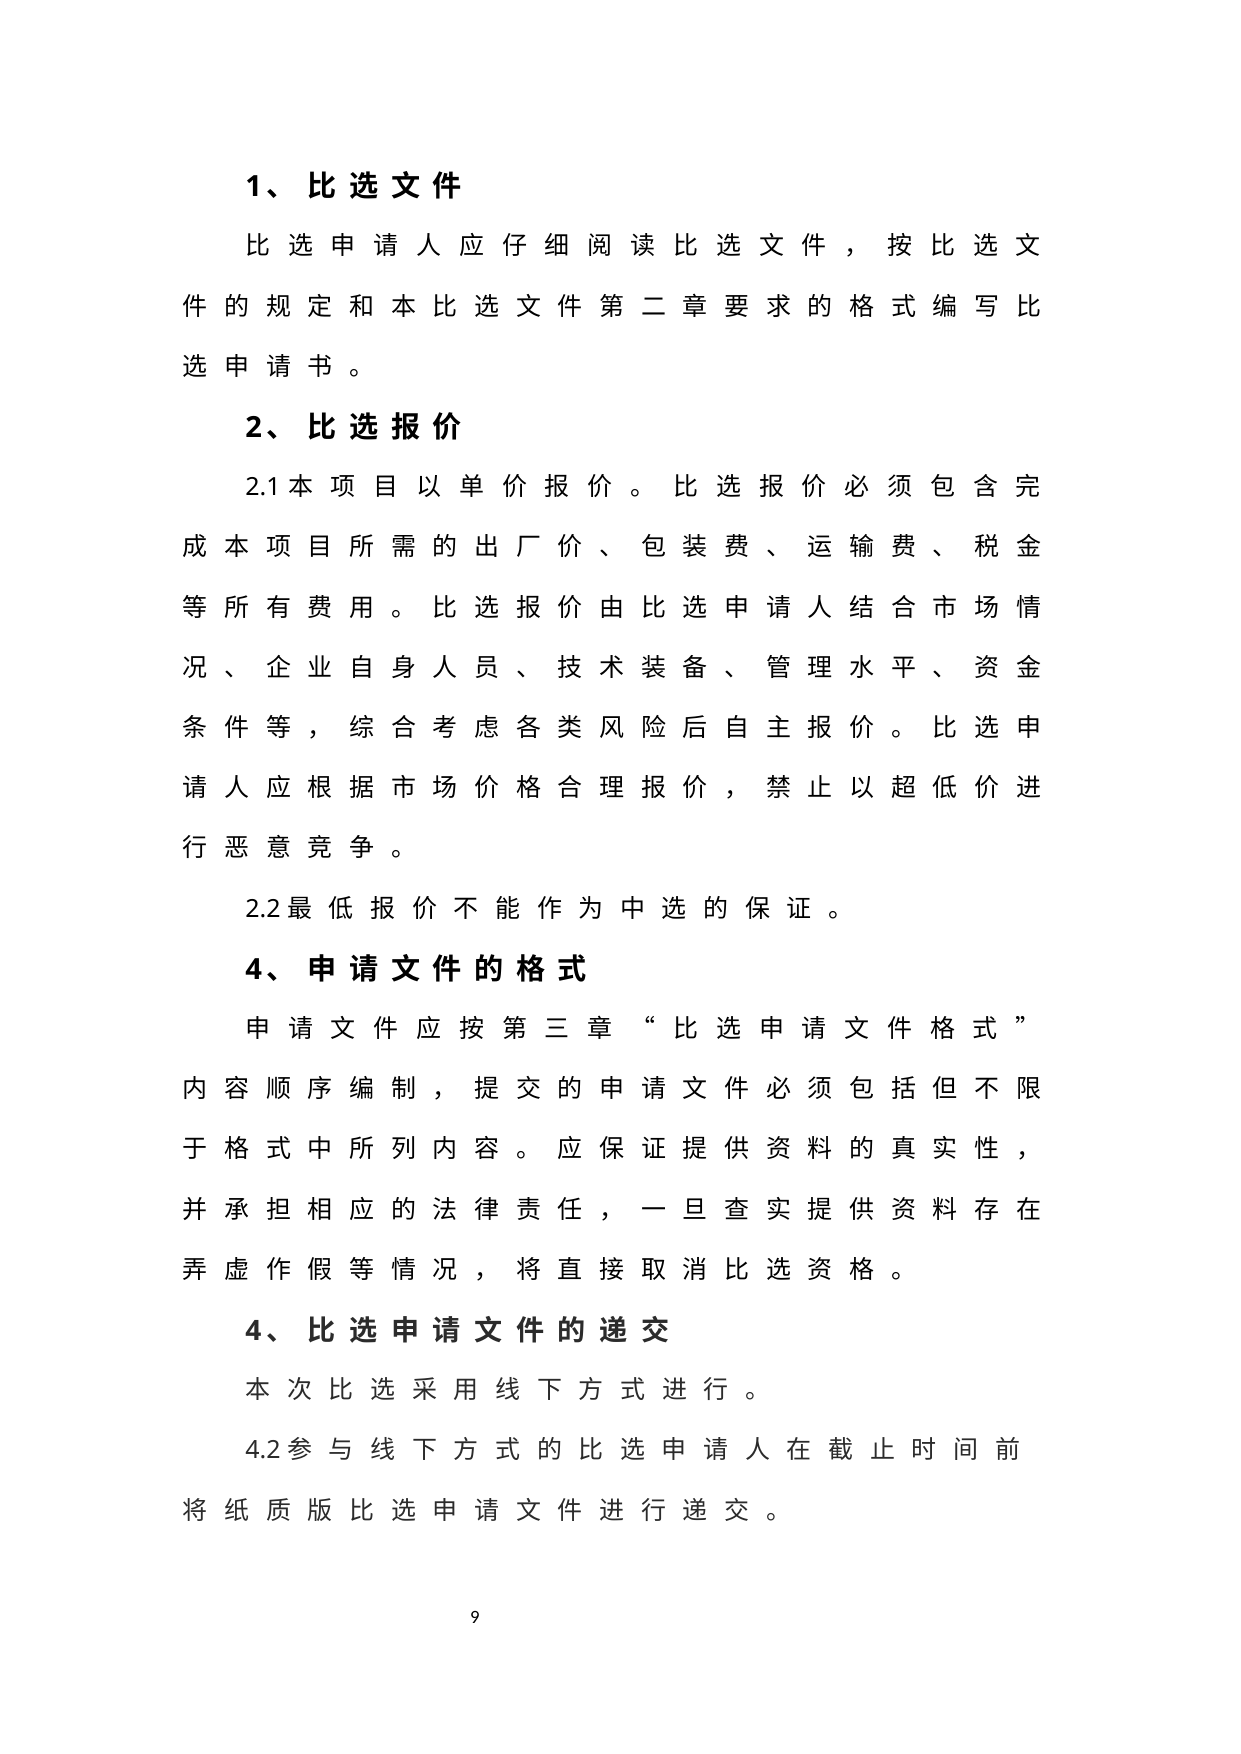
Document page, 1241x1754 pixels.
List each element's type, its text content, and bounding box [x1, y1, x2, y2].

list 4、比选申请文件的递交 [145, 1298, 1058, 1358]
text 申请文件应按第三章“比选申请文件格式”内容顺序编制，提交的申请文件必须包括但不限于格式中所列内容。应保证提供资料的真实性，并承担相应的法律责任，一旦查实提供资料存在弄虚作假等情况，将直接取消比选资格。 [183, 997, 1058, 1298]
text 本次比选采用线下方式进行。 [183, 1358, 1058, 1418]
list 申请文件的格式 [183, 936, 262, 997]
list 申请文件的格式 [266, 936, 1058, 997]
text 2、比选报价 [183, 394, 1058, 455]
text 4.2参与线下方式的比选申请人在截止时间前将纸质版比选申请文件进行递交。 [183, 1418, 1058, 1538]
text 2.1本项目以单价报价。比选报价必须包含完成本项目所需的出厂价、包装费、运输费、税金等所有费用。比选报价由比选申请人结合市场情况、企业自身人员、技术装备、管理水平、资金条件等，综合考虑各类风险后自主报价。比选申请人应根据市场价格合理报价，禁止以超低价进行恶意竞争。 [183, 455, 1058, 876]
text 2.2最低报价不能作为中选的保证。 [183, 876, 1058, 936]
text 比选申请人应仔细阅读比选文件，按比选文件的规定和本比选文件第二章要求的格式编写比选申请书。 [183, 214, 1058, 394]
text 1、比选文件 [183, 154, 1058, 214]
